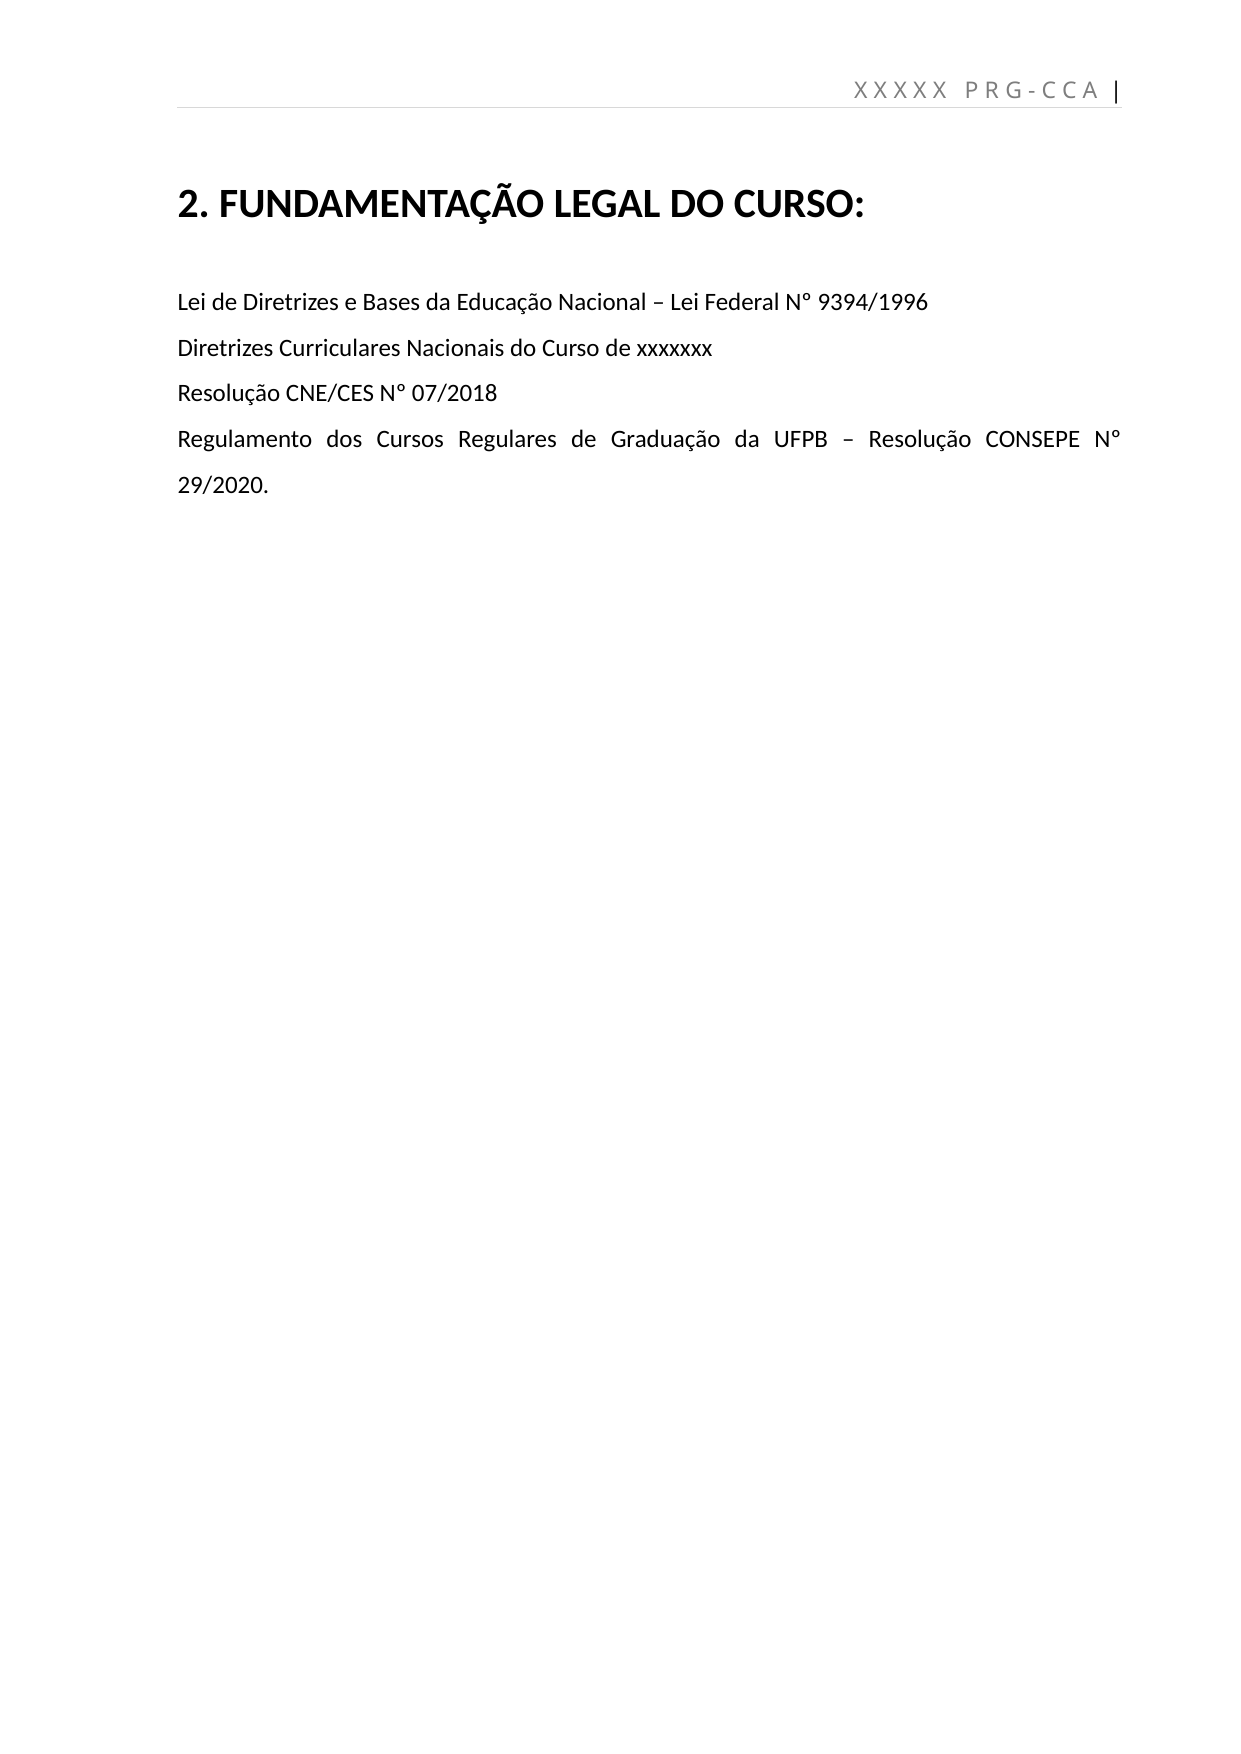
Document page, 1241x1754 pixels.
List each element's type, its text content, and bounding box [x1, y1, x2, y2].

text Diretrizes Curriculares Nacionais do Curso de xxxxxxx [177, 332, 1122, 362]
text Regulamento dos Cursos Regulares de Graduação da UFPB – Resolução CONSEPE Nº 29/2020. [177, 423, 1122, 499]
text Lei de Diretrizes e Bases da Educação Nacional – Lei Federal Nº 9394/1996 [177, 286, 1122, 317]
subtitle 2. FUNDAMENTAÇÃO LEGAL DO CURSO: [177, 177, 1122, 228]
text Resolução CNE/CES Nº 07/2018 [177, 378, 1122, 408]
